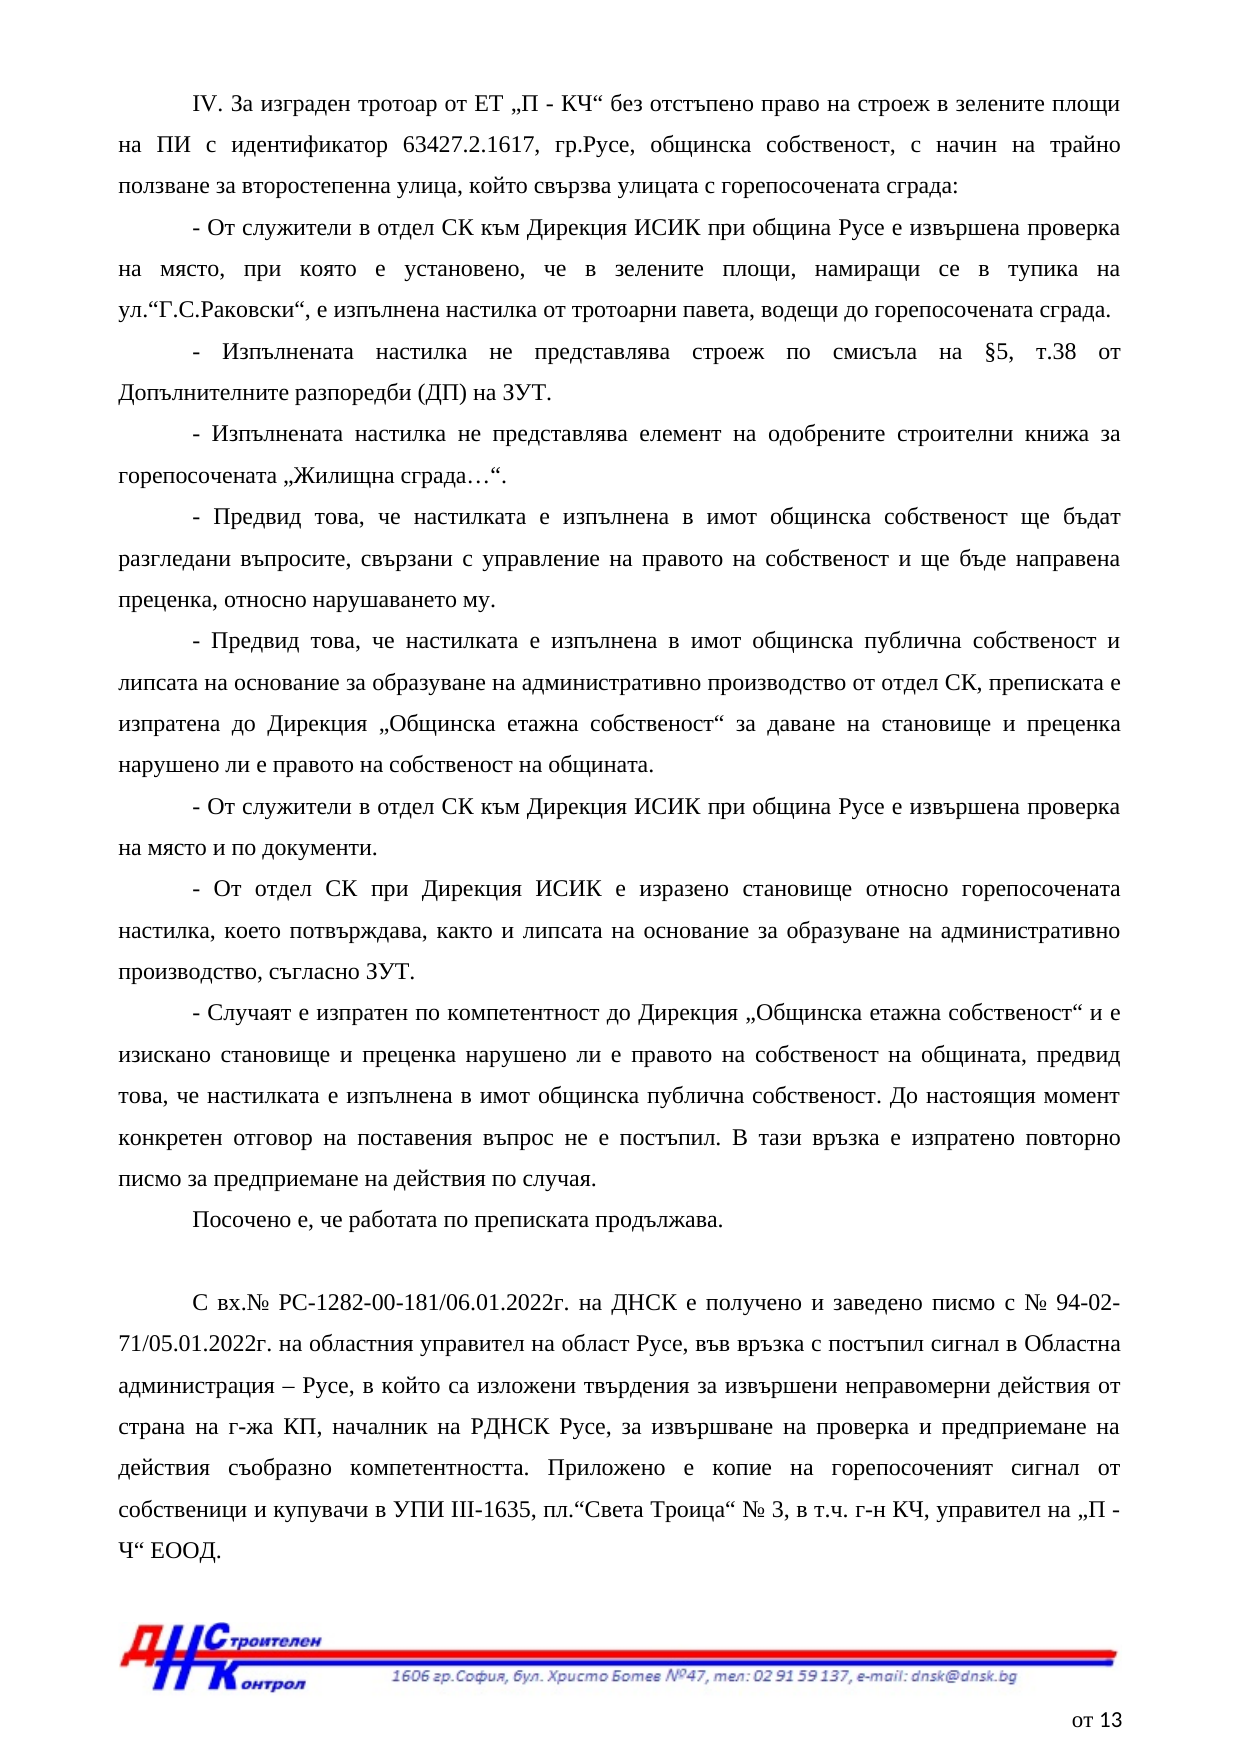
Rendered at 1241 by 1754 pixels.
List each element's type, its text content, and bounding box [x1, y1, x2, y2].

text - Изпълнената настилка не представлява елемент на одобрените строителни книжа за горепосочената „Жилищна сграда…“. [118, 419, 1122, 488]
text Посочено е, че работата по преписката продължава. [118, 1205, 1122, 1233]
text - Предвид това, че настилката е изпълнена в имот общинска публична собственост и липсата на основание за образуване на административно производство от отдел СК, преписката е изпратена до Дирекция „Общинска етажна собственост“ за даване на становище и преценка нарушено ли е правото на собственост на общината. [118, 626, 1122, 778]
picture [118, 1622, 1123, 1705]
text - Случаят е изпратен по компетентност до Дирекция „Общинска етажна собственост“ и е изискано становище и преценка нарушено ли е правото на собственост на общината, предвид това, че настилката е изпълнена в имот общинска публична собственост. До настоящия момент конкретен отговор на поставения въпрос не е постъпил. В тази връзка е изпратено повторно писмо за предприемане на действия по случая. [118, 998, 1122, 1191]
text С вх.№ РС-1282-00-181/06.01.2022г. на ДНСК е получено и заведено писмо с № 94-02-71/05.01.2022г. на областния управител на област Русе, във връзка с постъпил сигнал в Областна администрация – Русе, в който са изложени твърдения за извършени неправомерни действия от страна на г-жа КП, началник на РДНСК Русе, за извършване на проверка и предприемане на действия съобразно компетентността. Приложено е копие на горепосоченият сигнал от собственици и купувачи в УПИ ІІІ-1635, пл.“Света Троица“ № 3, в т.ч. г-н КЧ, управител на „П - Ч“ ЕООД. [118, 1288, 1122, 1564]
text - Предвид това, че настилката е изпълнена в имот общинска собственост ще бъдат разгледани въпросите, свързани с управление на правото на собственост и ще бъде направена преценка, относно нарушаването му. [118, 502, 1122, 612]
text - От отдел СК при Дирекция ИСИК е изразено становище относно горепосочената настилка, което потвърждава, както и липсата на основание за образуване на административно производство, съгласно ЗУТ. [118, 874, 1122, 985]
text ІV. За изграден тротоар от ЕТ „П - КЧ“ без отстъпено право на строеж в зелените площи на ПИ с идентификатор 63427.2.1617, гр.Русе, общинска собственост, с начин на трайно ползване за второстепенна улица, който свързва улицата с горепосочената сграда: [118, 89, 1122, 199]
text - От служители в отдел СК към Дирекция ИСИК при община Русе е извършена проверка на място, при която е установено, че в зелените площи, намиращи се в тупика на ул.“Г.С.Раковски“, е изпълнена настилка от тротоарни павета, водещи до горепосочената сграда. [118, 213, 1122, 323]
text - От служители в отдел СК към Дирекция ИСИК при община Русе е извършена проверка на място и по документи. [118, 792, 1122, 861]
text - Изпълнената настилка не представлява строеж по смисъла на §5, т.38 от Допълнителните разпоредби (ДП) на ЗУТ. [118, 337, 1122, 406]
